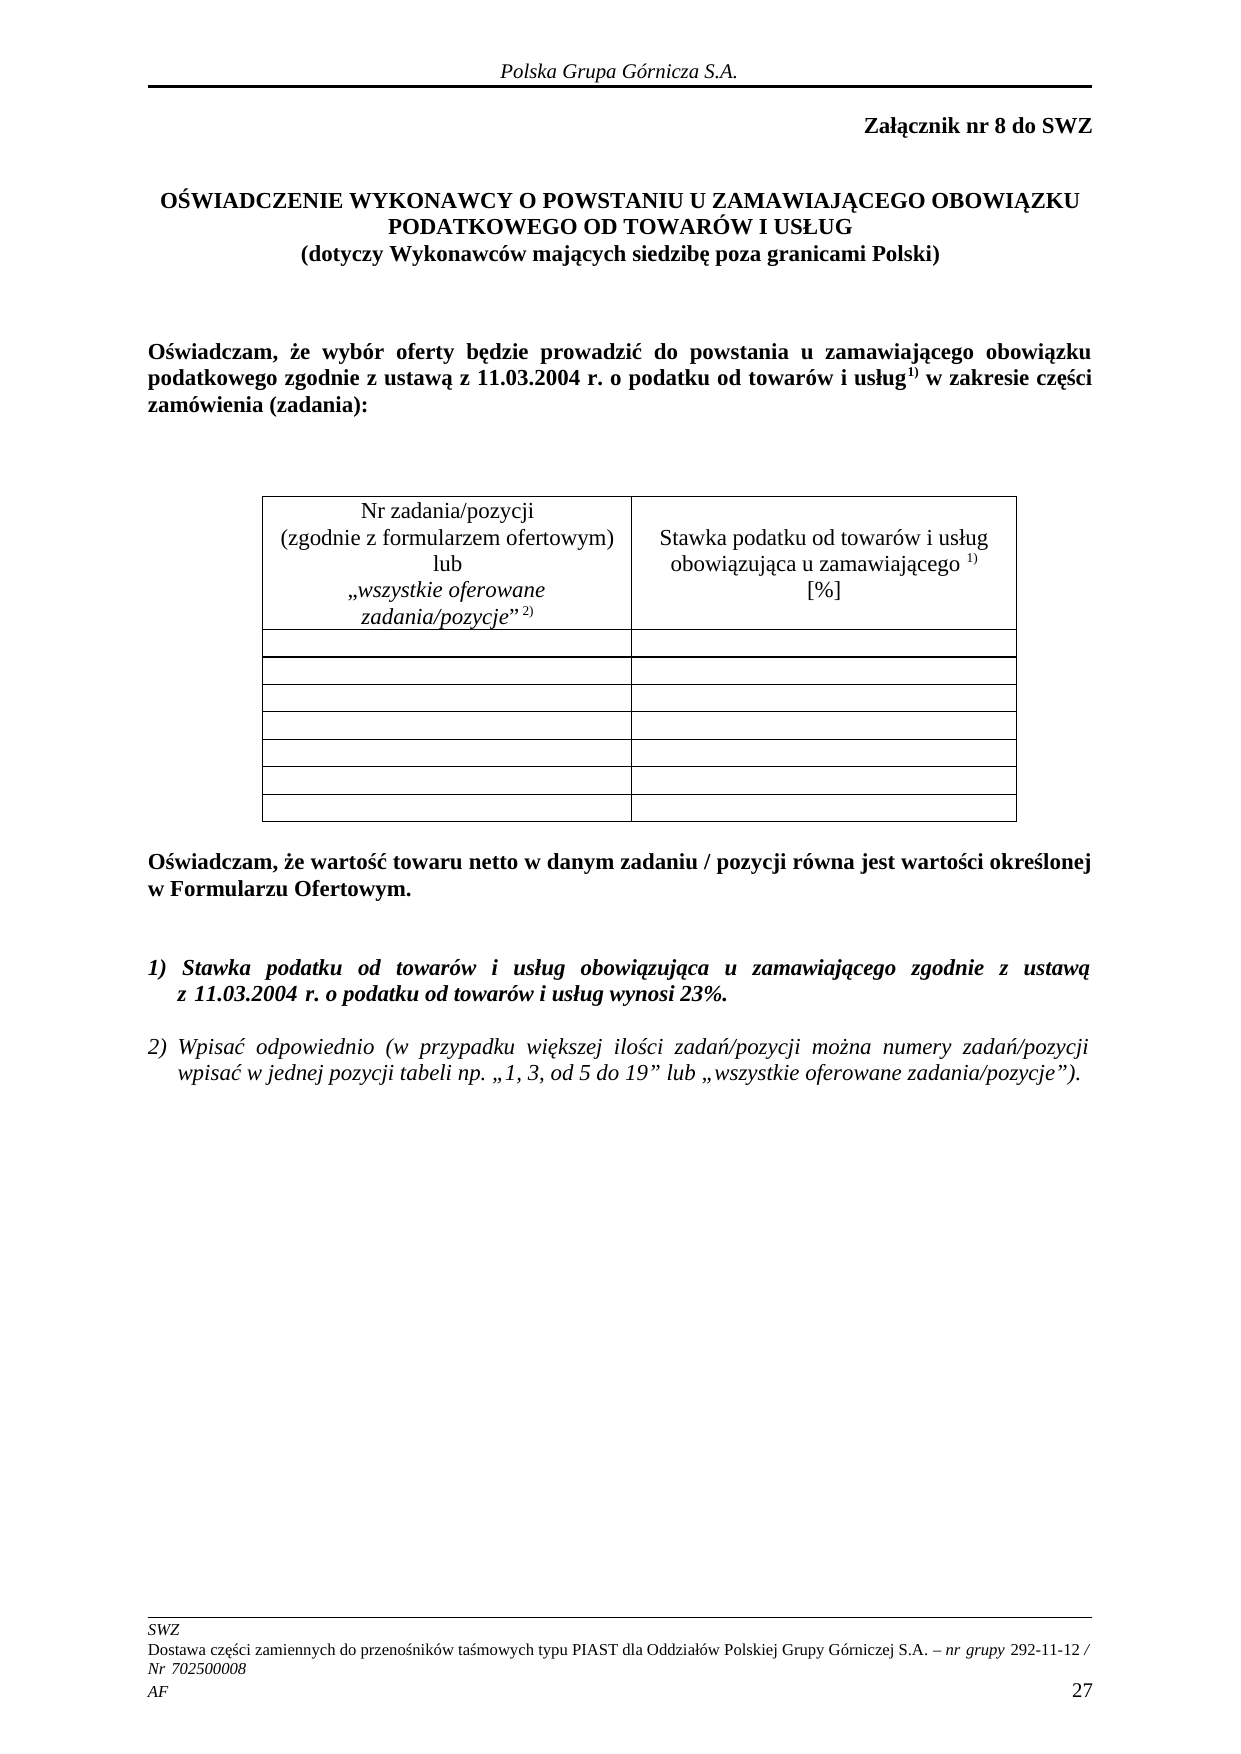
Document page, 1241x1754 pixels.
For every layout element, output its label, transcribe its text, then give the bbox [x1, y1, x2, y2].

list Wpisać odpowiednio (w przypadku większej ilości zadań/pozycji można numery zadań/pozycji wpisać w jednej pozycji tabeli np. „1, 3, od 5 do 19” lub „wszystkie oferowane zadania/pozycje”). [148, 1033, 1092, 1085]
text OŚWIADCZENIE WYKONAWCY O POWSTANIU U ZAMAWIAJĄCEGO OBOWIĄZKU PODATKOWEGO OD TOWARÓW I USŁUG [148, 187, 1092, 239]
text Załącznik nr 8 do SWZ [148, 112, 1092, 139]
table_header Nr zadania/pozycji (zgodnie z formularzem ofertowym) lub „wszystkie oferowane zadania/pozycje” 2) [263, 497, 631, 629]
text (dotyczy Wykonawców mających siedzibę poza granicami Polski) [148, 239, 1092, 266]
table_cell [632, 685, 1016, 711]
table_cell [632, 767, 1016, 793]
table_cell [632, 740, 1016, 766]
table_cell [632, 658, 1016, 684]
table_cell [263, 712, 631, 739]
table_cell [263, 795, 631, 821]
table_cell [263, 740, 631, 766]
table_cell [632, 795, 1016, 821]
table_cell [263, 658, 631, 684]
table_cell [263, 685, 631, 711]
table_cell [632, 712, 1016, 739]
table_cell [263, 767, 631, 793]
table_header Stawka podatku od towarów i usług obowiązująca u zamawiającego 1) [%] [632, 497, 1016, 629]
list 1) Stawka podatku od towarów i usług obowiązująca u zamawiającego zgodnie z ustawą z 11.03.2004 r. o podatku od towarów i usług wynosi 23%. [148, 954, 1092, 1006]
list Oświadczam, że wartość towaru netto w danym zadaniu / pozycji równa jest wartości określonej w Formularzu Ofertowym. [148, 848, 1092, 901]
table_cell [263, 630, 631, 656]
list Oświadczam, że wybór oferty będzie prowadzić do powstania u zamawiającego obowiązku podatkowego zgodnie z ustawą z 11.03.2004 r. o podatku od towarów i usług1) w zakresie części zamówienia (zadania): [148, 338, 1092, 417]
table_cell [632, 630, 1016, 656]
